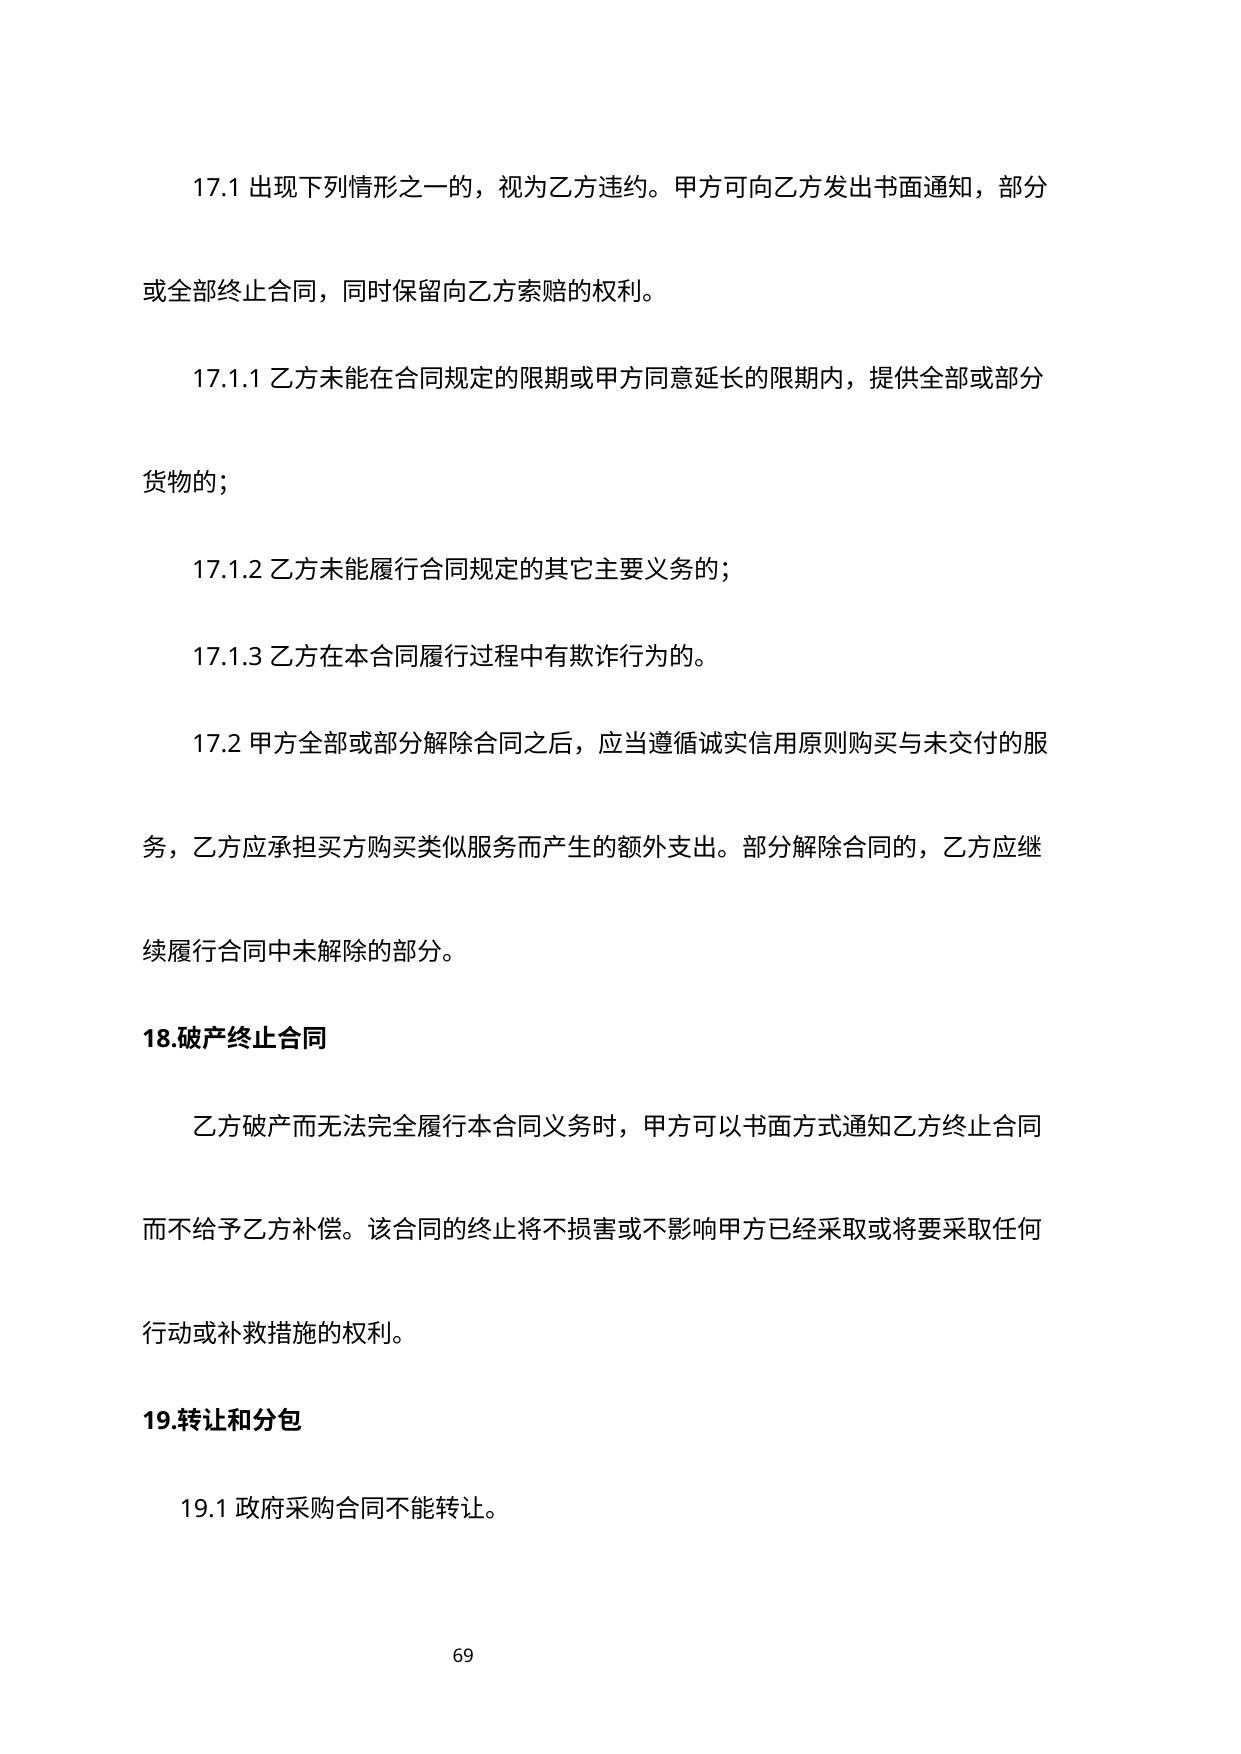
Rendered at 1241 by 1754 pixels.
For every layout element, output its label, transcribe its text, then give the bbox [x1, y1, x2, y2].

text 乙方破产而无法完全履行本合同义务时，甲方可以书面方式通知乙方终止合同而不给予乙方补偿。该合同的终止将不损害或不影响甲方已经采取或将要采取任何行动或补救措施的权利。 [142, 1089, 1063, 1366]
text 19.转让和分包 [142, 1384, 1063, 1453]
text 17.2 甲方全部或部分解除合同之后，应当遵循诚实信用原则购买与未交付的服务，乙方应承担买方购买类似服务而产生的额外支出。部分解除合同的，乙方应继续履行合同中未解除的部分。 [142, 707, 1063, 984]
text 18.破产终止合同 [142, 1002, 1063, 1071]
text 17.1 出现下列情形之一的，视为乙方违约。甲方可向乙方发出书面通知，部分或全部终止合同，同时保留向乙方索赔的权利。 [142, 151, 1063, 324]
text 17.1.1 乙方未能在合同规定的限期或甲方同意延长的限期内，提供全部或部分货物的； [142, 342, 1063, 515]
text 17.1.2 乙方未能履行合同规定的其它主要义务的； [142, 533, 1063, 602]
text 19.1 政府采购合同不能转让。 [142, 1472, 1063, 1541]
text 17.1.3 乙方在本合同履行过程中有欺诈行为的。 [142, 620, 1063, 689]
